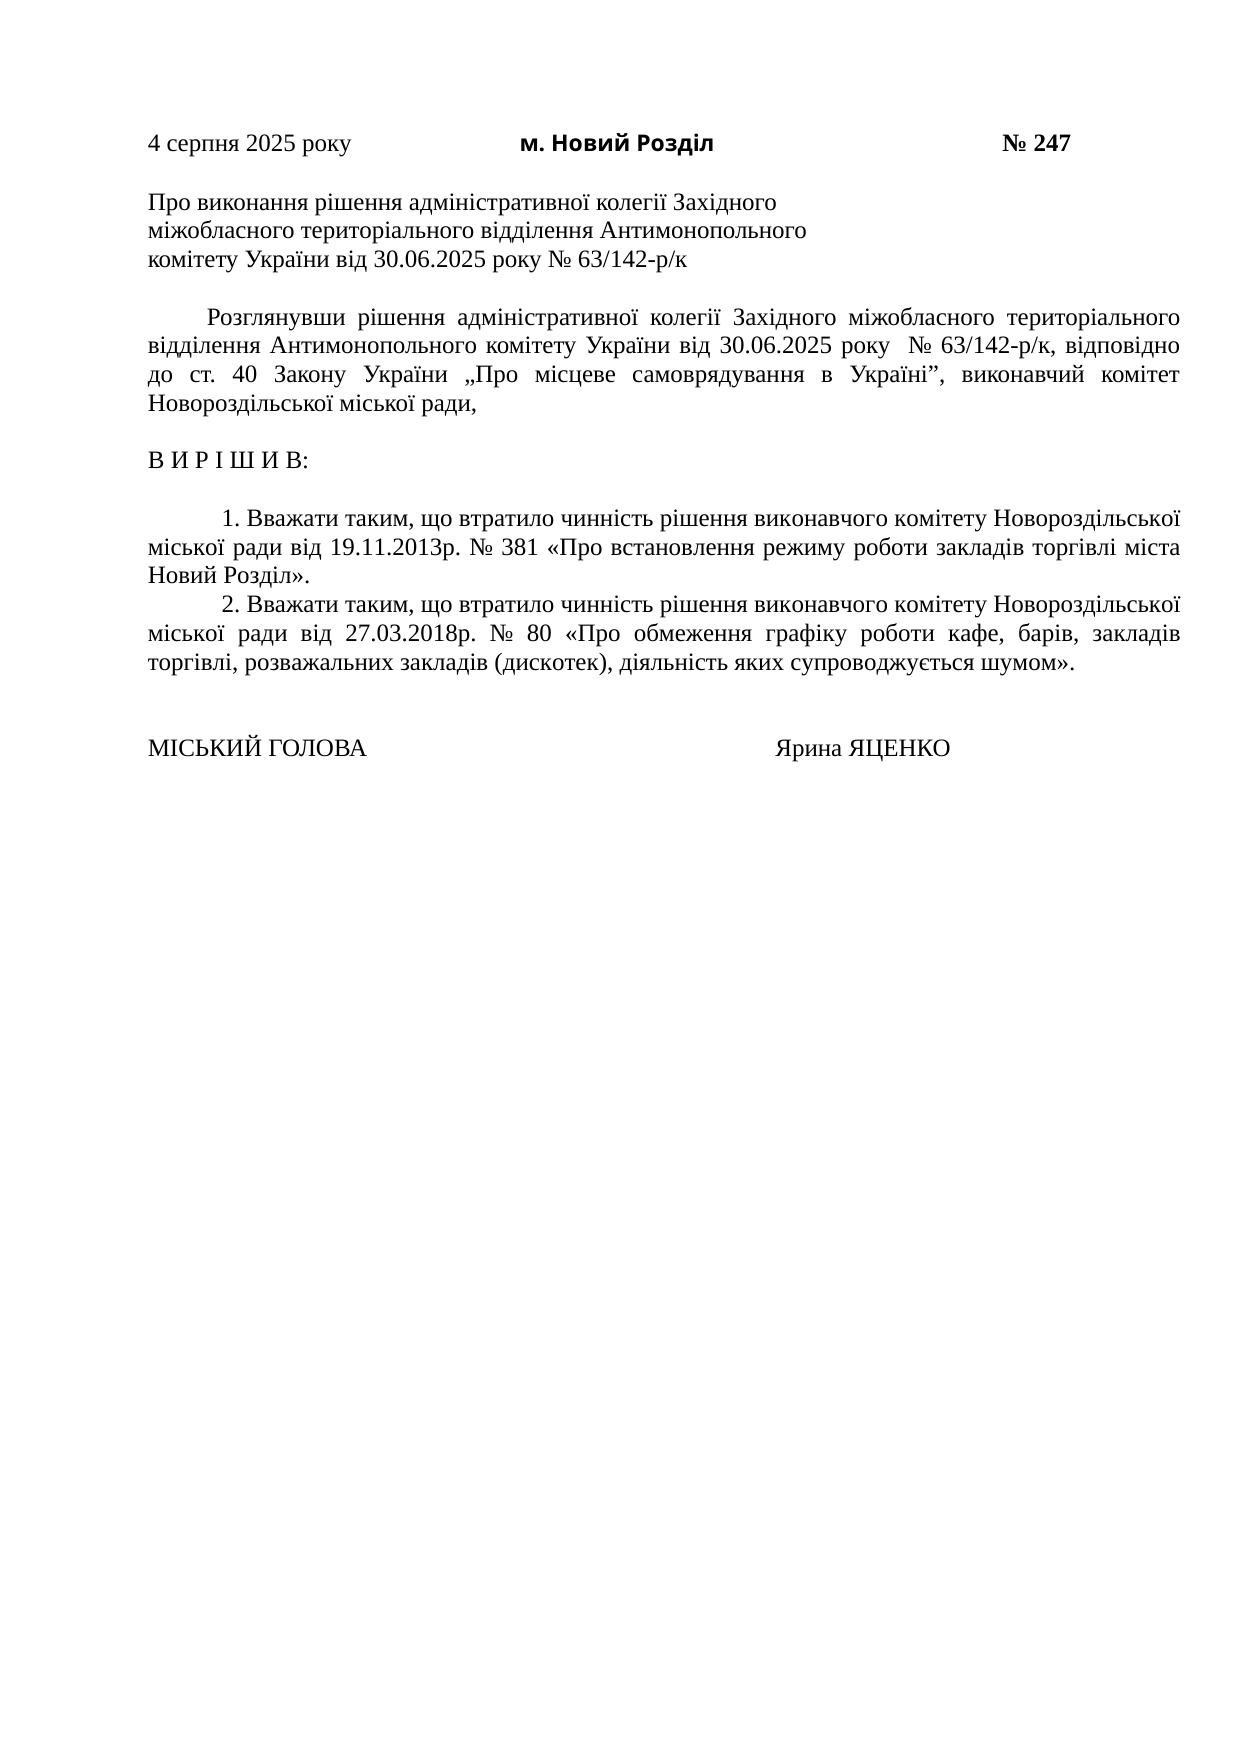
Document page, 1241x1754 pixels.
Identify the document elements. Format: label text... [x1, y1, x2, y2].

text 1. Вважати таким, що втратило чинність рішення виконавчого комітету Новороздільської міської ради від 19.11.2013р. № 381 «Про встановлення режиму роботи закладів торгівлі міста Новий Розділ». [148, 503, 1181, 589]
text В И Р І Ш И В: [148, 446, 1181, 474]
text міжобласного територіального відділення Антимонопольного [148, 216, 1181, 244]
text Розглянувши рішення адміністративної колегії Західного міжобласного територіального відділення Антимонопольного комітету України від 30.06.2025 року № 63/142-р/к, відповідно до ст. 40 Закону України „Про місцеве самоврядування в Україні”, виконавчий комітет Новороздільської міської ради, [148, 302, 1181, 417]
text МІСЬКИЙ ГОЛОВА Ярина ЯЦЕНКО [148, 733, 1181, 762]
text 2. Вважати таким, що втратило чинність рішення виконавчого комітету Новороздільської міської ради від 27.03.2018р. № 80 «Про обмеження графіку роботи кафе, барів, закладів торгівлі, розважальних закладів (дискотек), діяльність яких супроводжується шумом». [148, 589, 1181, 676]
text комітету України від 30.06.2025 року № 63/142-р/к [148, 244, 1181, 273]
text 4 серпня 2025 року м. Новий Розділ № 247 [148, 127, 1181, 158]
text Про виконання рішення адміністративної колегії Західного [148, 187, 1181, 216]
